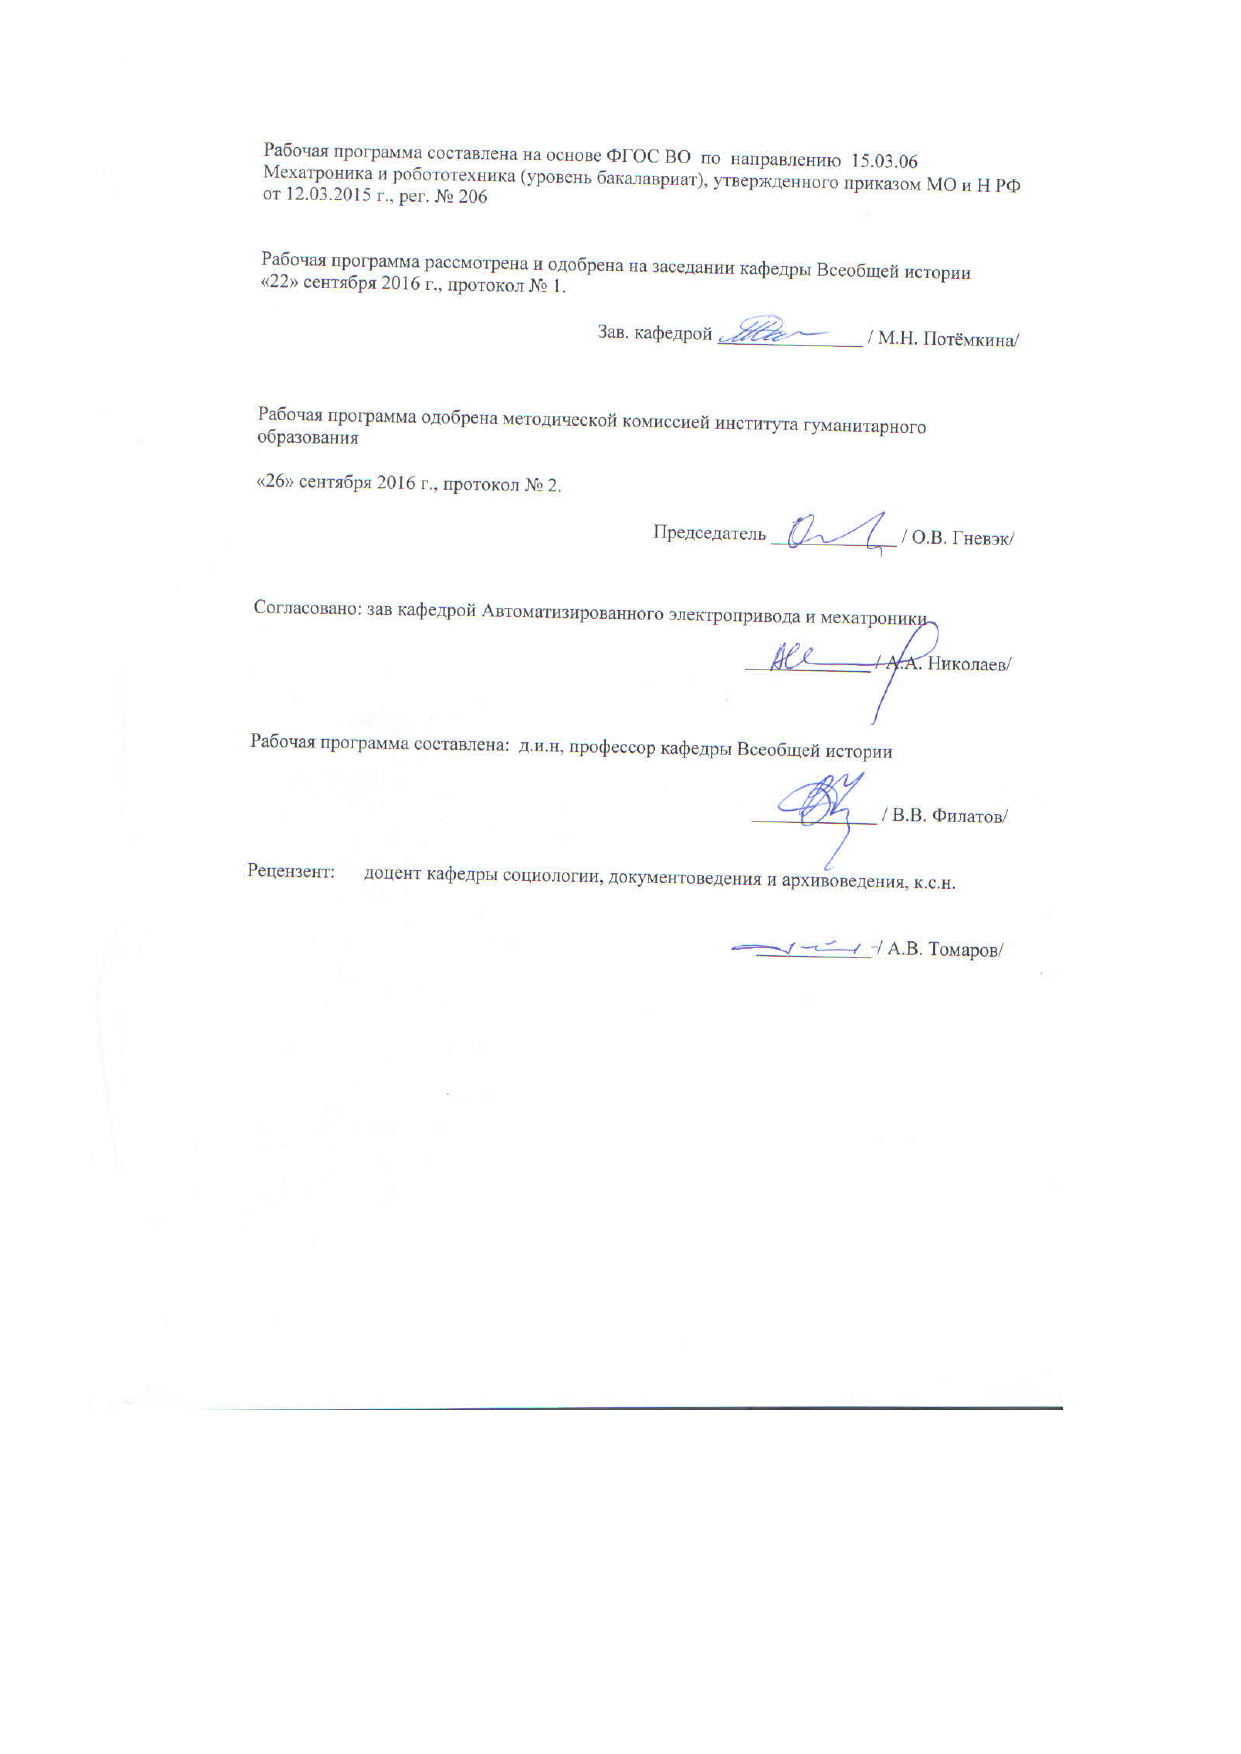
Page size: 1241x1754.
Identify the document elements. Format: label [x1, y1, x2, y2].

picture [88, 59, 1064, 1410]
